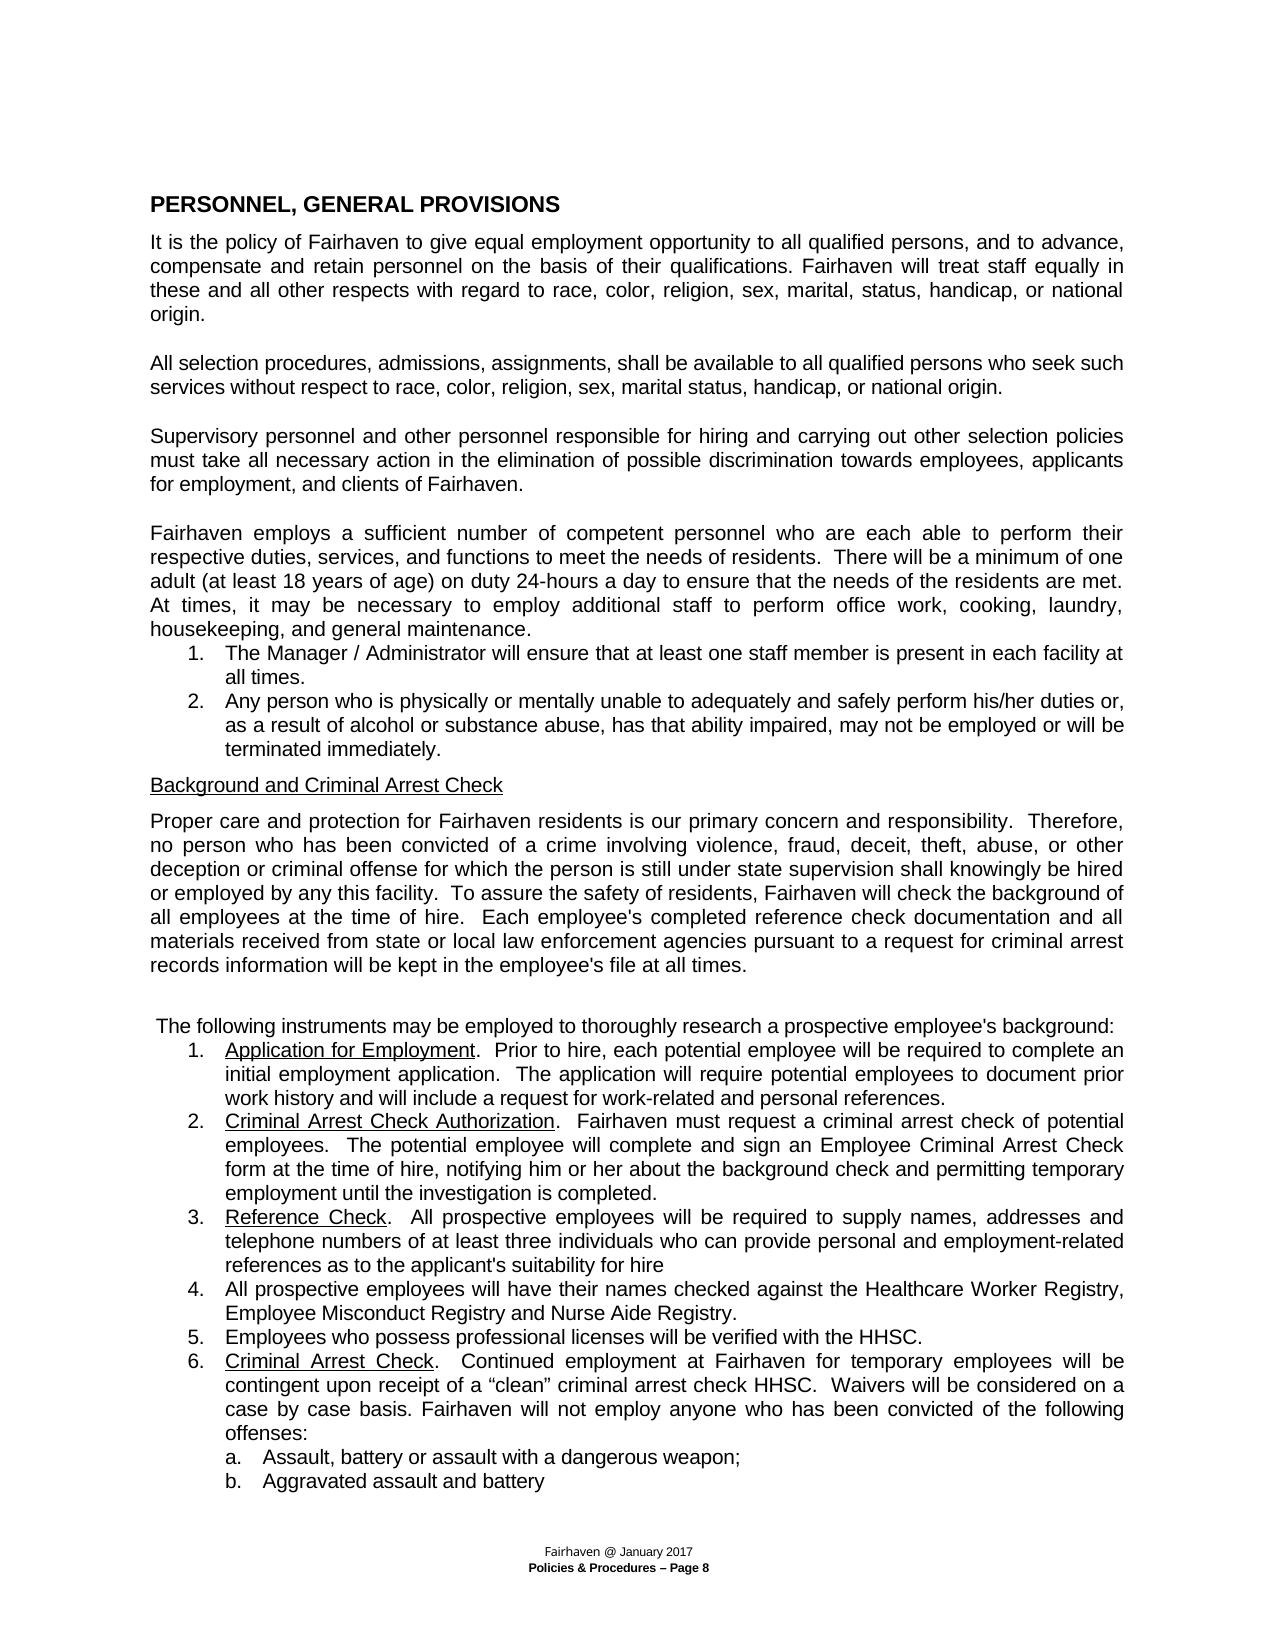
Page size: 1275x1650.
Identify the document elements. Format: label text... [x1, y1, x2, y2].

list Aggravated assault and battery [225, 1469, 1125, 1493]
text Fairhaven employs a sufficient number of competent personnel who are each able to perform their respective duties, services, and functions to meet the needs of residents. There will be a minimum of one adult (at least 18 years of age) on duty 24-hours a day to ensure that the needs of the residents are met. At times, it may be necessary to employ additional staff to perform office work, cooking, laundry, housekeeping, and general maintenance. [150, 521, 1125, 641]
list The Manager / Administrator will ensure that at least one staff member is present in each facility at all times. [187, 641, 1125, 688]
text It is the policy of Fairhaven to give equal employment opportunity to all qualified persons, and to advance, compensate and retain personnel on the basis of their qualifications. Fairhaven will treat staff equally in these and all other respects with regard to race, color, religion, sex, marital, status, handicap, or national origin. [150, 230, 1125, 326]
list Reference Check. All prospective employees will be required to supply names, addresses and telephone numbers of at least three individuals who can provide personal and employment-related references as to the applicant's suitability for hire [187, 1205, 1125, 1277]
text The following instruments may be employed to thoroughly research a prospective employee's background: [150, 1013, 1125, 1037]
list All prospective employees will have their names checked against the Healthcare Worker Registry, Employee Misconduct Registry and Nurse Aide Registry. [187, 1277, 1125, 1325]
list Criminal Arrest Check Authorization. Fairhaven must request a criminal arrest check of potential employees. The potential employee will complete and sign an Employee Criminal Arrest Check form at the time of hire, notifying him or her about the background check and permitting temporary employment until the investigation is completed. [187, 1109, 1125, 1205]
list Assault, battery or assault with a dangerous weapon; [225, 1445, 1125, 1469]
text All selection procedures, admissions, assignments, shall be available to all qualified persons who seek such services without respect to race, color, religion, sex, marital status, handicap, or national origin. [150, 351, 1125, 399]
subtitle Background and Criminal Arrest Check [150, 773, 1125, 797]
list Employees who possess professional licenses will be verified with the HHSC. [187, 1325, 1125, 1349]
text Proper care and protection for Fairhaven residents is our primary concern and responsibility. Therefore, no person who has been convicted of a crime involving violence, fraud, deceit, theft, abuse, or other deception or criminal offense for which the person is still under state supervision shall knowingly be hired or employed by any this facility. To assure the safety of residents, Fairhaven will check the background of all employees at the time of hire. Each employee's completed reference check documentation and all materials received from state or local law enforcement agencies pursuant to a request for criminal arrest records information will be kept in the employee's file at all times. [150, 809, 1125, 977]
subtitle PERSONNEL, GENERAL PROVISIONS [150, 191, 1125, 218]
text Supervisory personnel and other personnel responsible for hiring and carrying out other selection policies must take all necessary action in the elimination of possible discrimination towards employees, applicants for employment, and clients of Fairhaven. [150, 424, 1125, 496]
list Application for Employment. Prior to hire, each potential employee will be required to complete an initial employment application. The application will require potential employees to document prior work history and will include a request for work-related and personal references. [187, 1037, 1125, 1109]
list Any person who is physically or mentally unable to adequately and safely perform his/her duties or, as a result of alcohol or substance abuse, has that ability impaired, may not be employed or will be terminated immediately. [187, 688, 1125, 760]
list Criminal Arrest Check. Continued employment at Fairhaven for temporary employees will be contingent upon receipt of a “clean” criminal arrest check HHSC. Waivers will be considered on a case by case basis. Fairhaven will not employ anyone who has been convicted of the following offenses: [187, 1349, 1125, 1445]
